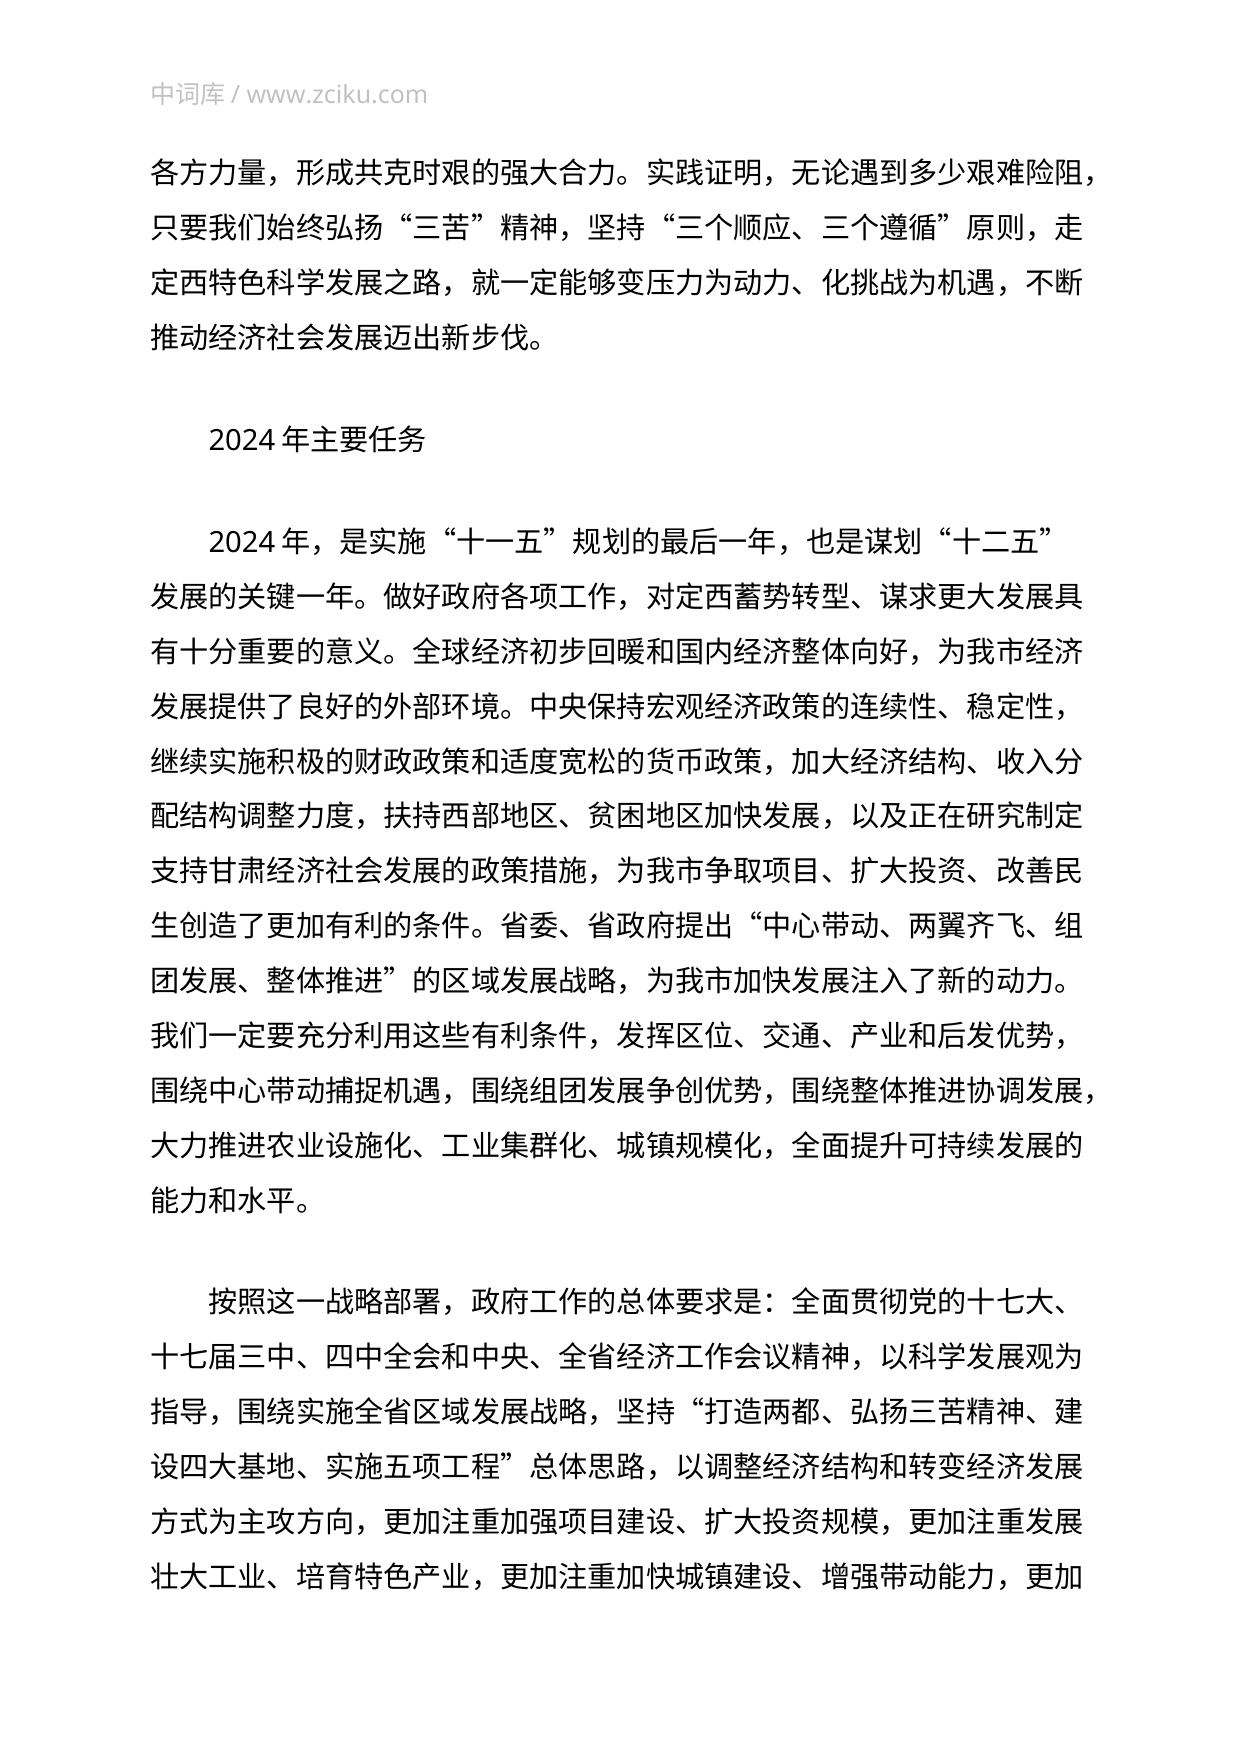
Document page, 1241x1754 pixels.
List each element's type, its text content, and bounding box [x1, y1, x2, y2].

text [150, 150, 1090, 357]
text 2024年主要任务 [150, 416, 1090, 459]
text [150, 1279, 1090, 1596]
text 2024年，是实施“十一五”规划的最后一年，也是谋划“十二五”发展的关键一年。做好政府各项工作，对定西蓄势转型、谋求更大发展具有十分重要的意义。全球经济初步回暖和国内经济整体向好，为我市经济发展提供了良好的外部环境。中央保持宏观经济政策的连续性、稳定性，继续实施积极的财政政策和适度宽松的货币政策，加大经济结构、收入分配结构调整力度，扶持西部地区、贫困地区加快发展，以及正在研究制定支持甘肃经济社会发展的政策措施，为我市争取项目、扩大投资、改善民生创造了更加有利的条件。省委、省政府提出“中心带动、两翼齐飞、组团发展、整体推进”的区域发展战略，为我市加快发展注入了新的动力。我们一定要充分利用这些有利条件，发挥区位、交通、产业和后发优势，围绕中心带动捕捉机遇，围绕组团发展争创优势，围绕整体推进协调发展，大力推进农业设施化、工业集群化、城镇规模化，全面提升可持续发展的能力和水平。 [150, 518, 1090, 1219]
